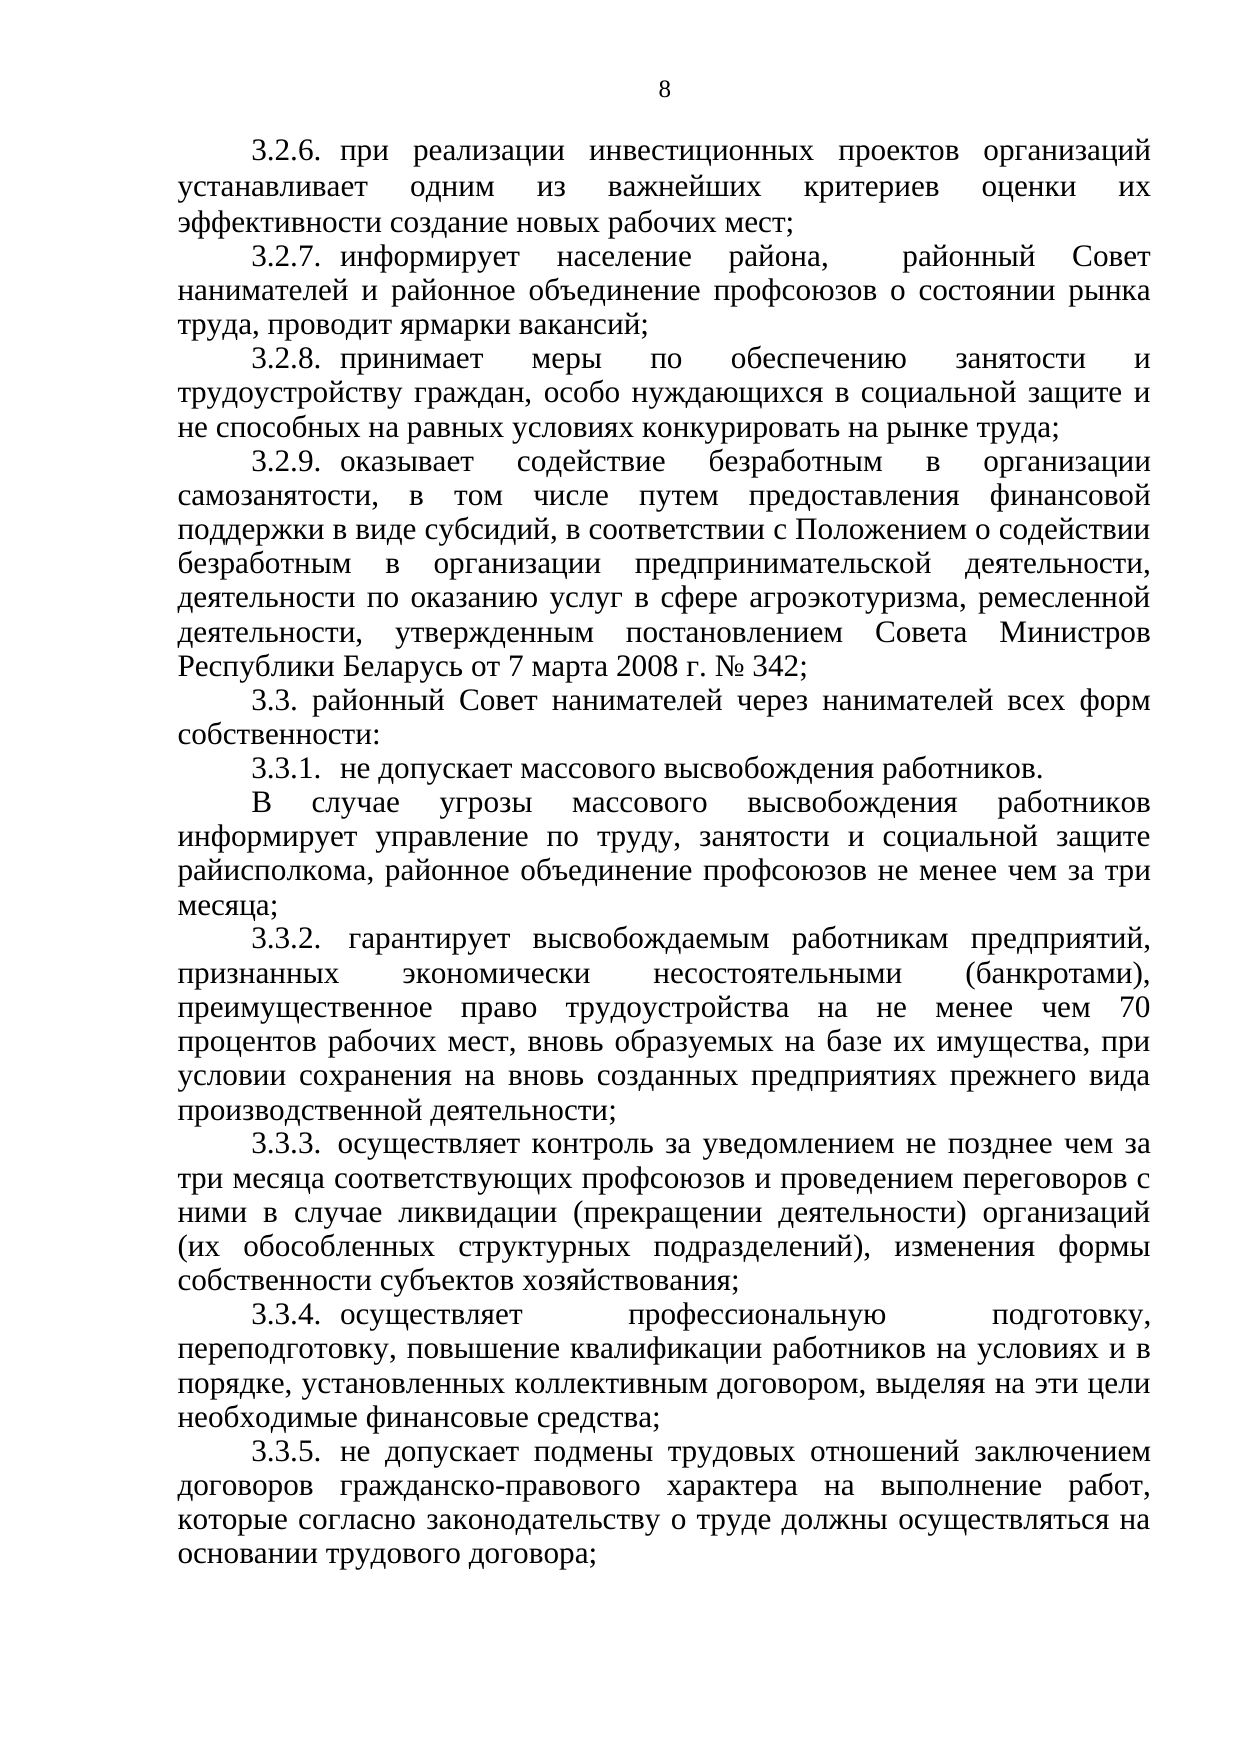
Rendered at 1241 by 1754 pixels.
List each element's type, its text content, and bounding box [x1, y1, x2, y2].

list гарантирует высвобождаемым работникам предприятий, признанных экономически несостоятельными (банкротами), преимущественное право трудоустройства на не менее чем 70 процентов рабочих мест, вновь образуемых на базе их имущества, при условии сохранения на вновь созданных предприятиях прежнего вида производственной деятельности; [177, 922, 1152, 1127]
text 3.3. районный Совет нанимателей через нанимателей всех форм собственности: [177, 683, 1152, 751]
list осуществляет контроль за уведомлением не позднее чем за три месяца соответствующих профсоюзов и проведением переговоров с ними в случае ликвидации (прекращении деятельности) организаций (их обособленных структурных подразделений), изменения формы собственности субъектов хозяйствования; [177, 1127, 1152, 1297]
list не допускает массового высвобождения работников. [177, 751, 1152, 785]
list не допускает подмены трудовых отношений заключением договоров гражданско-правового характера на выполнение работ, которые согласно законодательству о труде должны осуществляться на основании трудового договора; [177, 1434, 1152, 1571]
list информирует население района, районный Совет нанимателей и районное объединение профсоюзов о состоянии рынка труда, проводит ярмарки вакансий; [177, 239, 1152, 341]
list принимает меры по обеспечению занятости и трудоустройству граждан, особо нуждающихся в социальной защите и не способных на равных условиях конкурировать на рынке труда; [177, 341, 1152, 444]
list осуществляет профессиональную подготовку, переподготовку, повышение квалификации работников на условиях и в порядке, установленных коллективным договором, выделяя на эти цели необходимые финансовые средства; [177, 1297, 1152, 1434]
list при реализации инвестиционных проектов организаций устанавливает одним из важнейших критериев оценки их эффективности создание новых рабочих мест; [177, 131, 1152, 239]
text В случае угрозы массового высвобождения работников информирует управление по труду, занятости и социальной защите райисполкома, районное объединение профсоюзов не менее чем за три месяца; [177, 785, 1152, 922]
list оказывает содействие безработным в организации самозанятости, в том числе путем предоставления финансовой поддержки в виде субсидий, в соответствии с Положением о содействии безработным в организации предпринимательской деятельности, деятельности по оказанию услуг в сфере агроэкотуризма, ремесленной деятельности, утвержденным постановлением Совета Министров Республики Беларусь от 7 марта 2008 г. № 342; [177, 444, 1152, 683]
